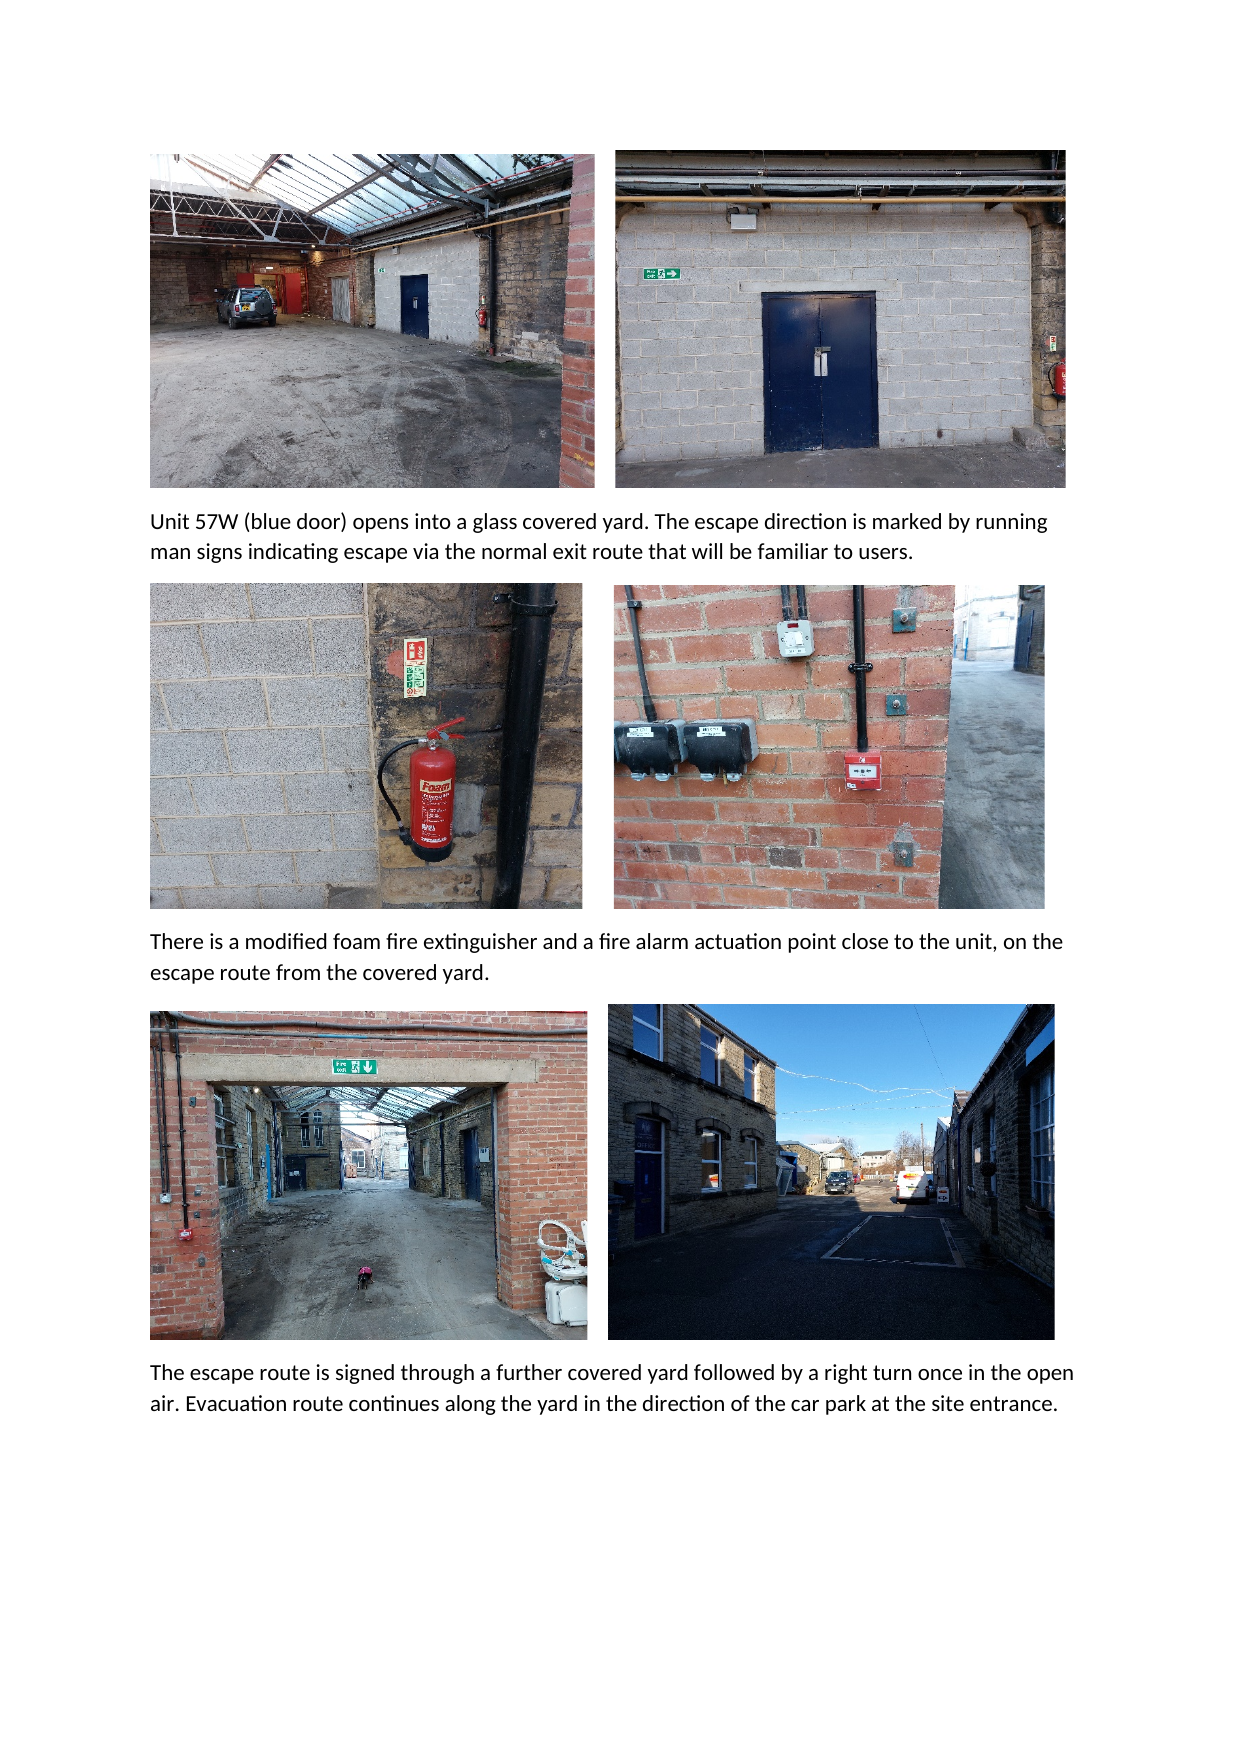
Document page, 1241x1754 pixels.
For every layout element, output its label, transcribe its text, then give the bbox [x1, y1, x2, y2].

picture [150, 1011, 588, 1340]
picture [608, 1004, 1055, 1340]
picture [613, 585, 1045, 909]
picture [615, 150, 1066, 488]
picture [150, 583, 583, 909]
picture [150, 154, 595, 488]
text Unit 57W (blue door) opens into a glass covered yard. The escape direction is marked by running man signs indicating escape via the normal exit route that will be familiar to users. [150, 507, 1090, 565]
text There is a modified foam fire extinguisher and a fire alarm actuation point close to the unit, on the escape route from the covered yard. [150, 927, 1090, 986]
text The escape route is signed through a further covered yard followed by a right turn once in the open air. Evacuation route continues along the yard in the direction of the car park at the site entrance. [150, 1358, 1090, 1417]
